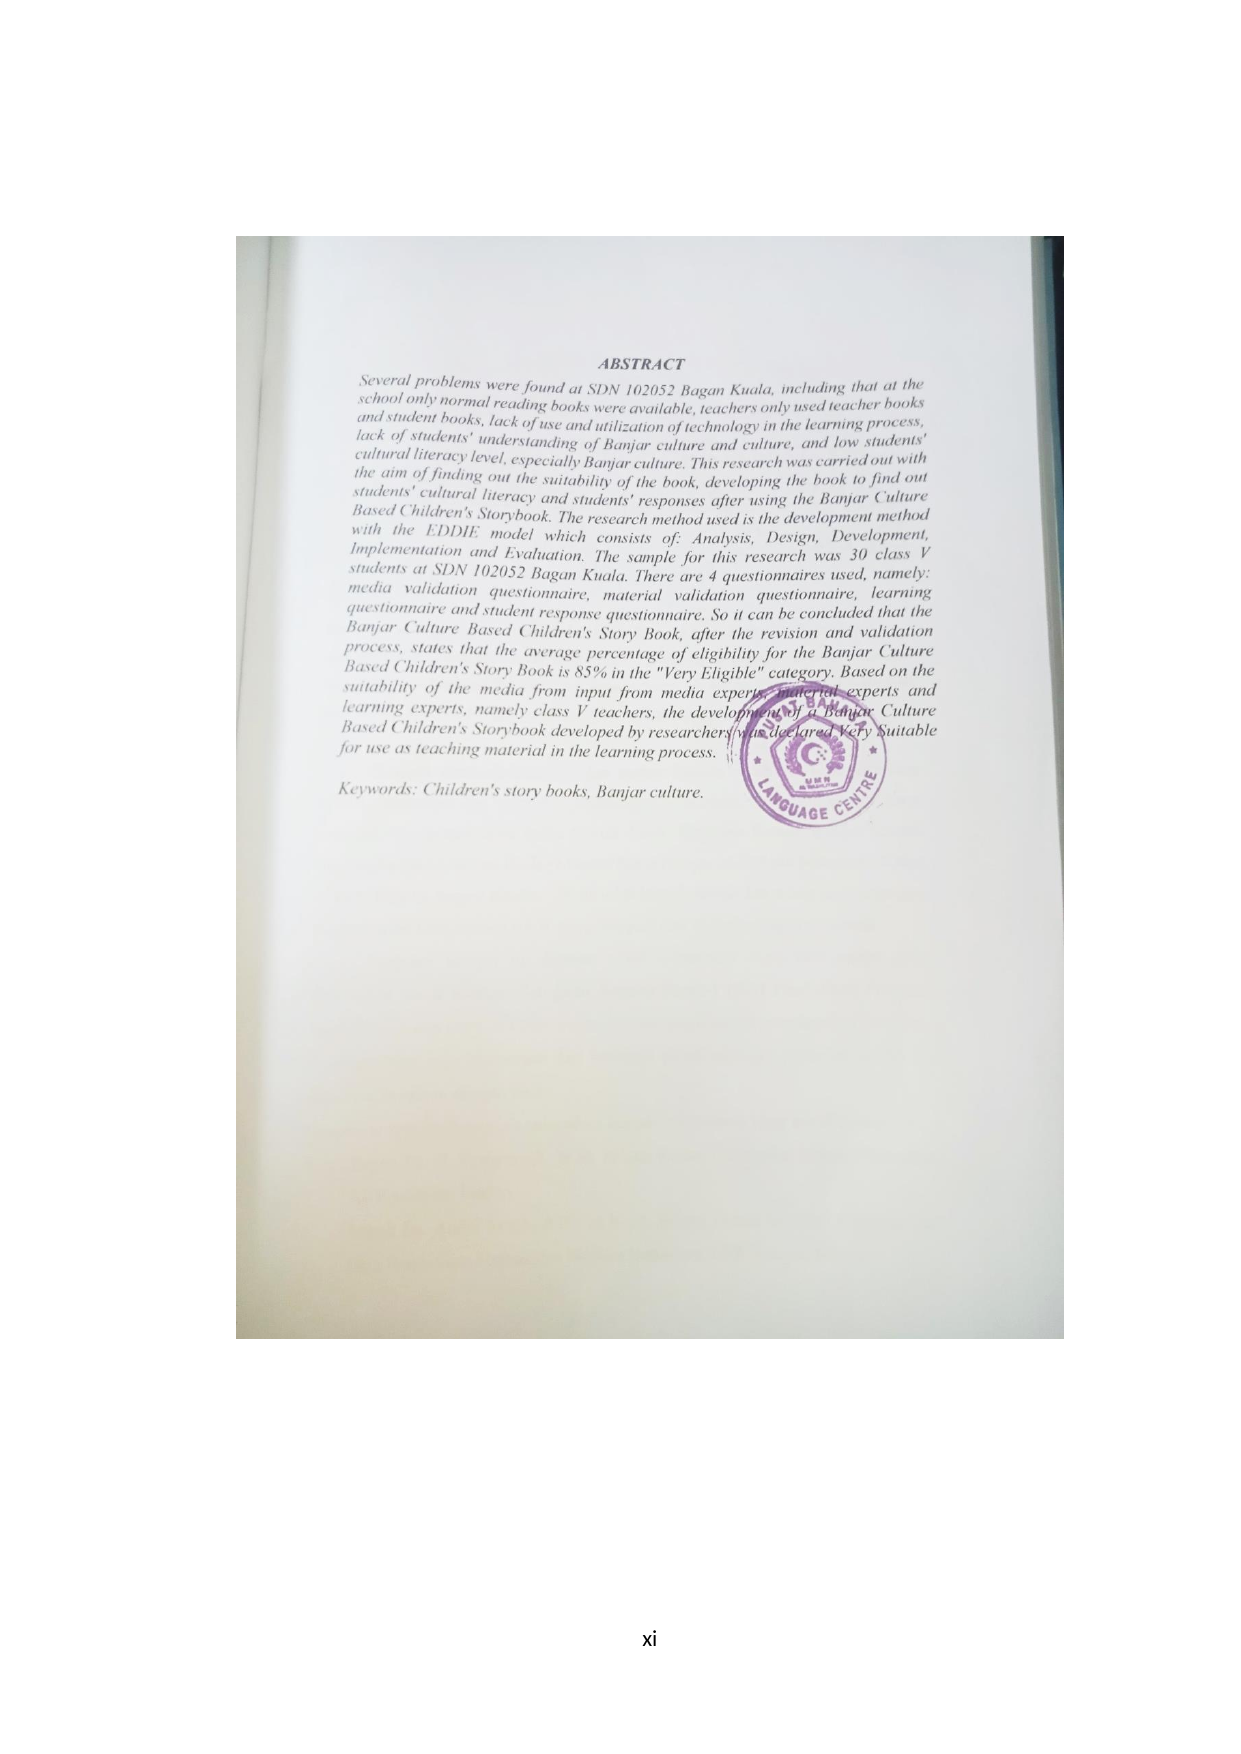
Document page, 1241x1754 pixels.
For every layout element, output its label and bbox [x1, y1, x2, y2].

picture [236, 236, 1064, 1339]
